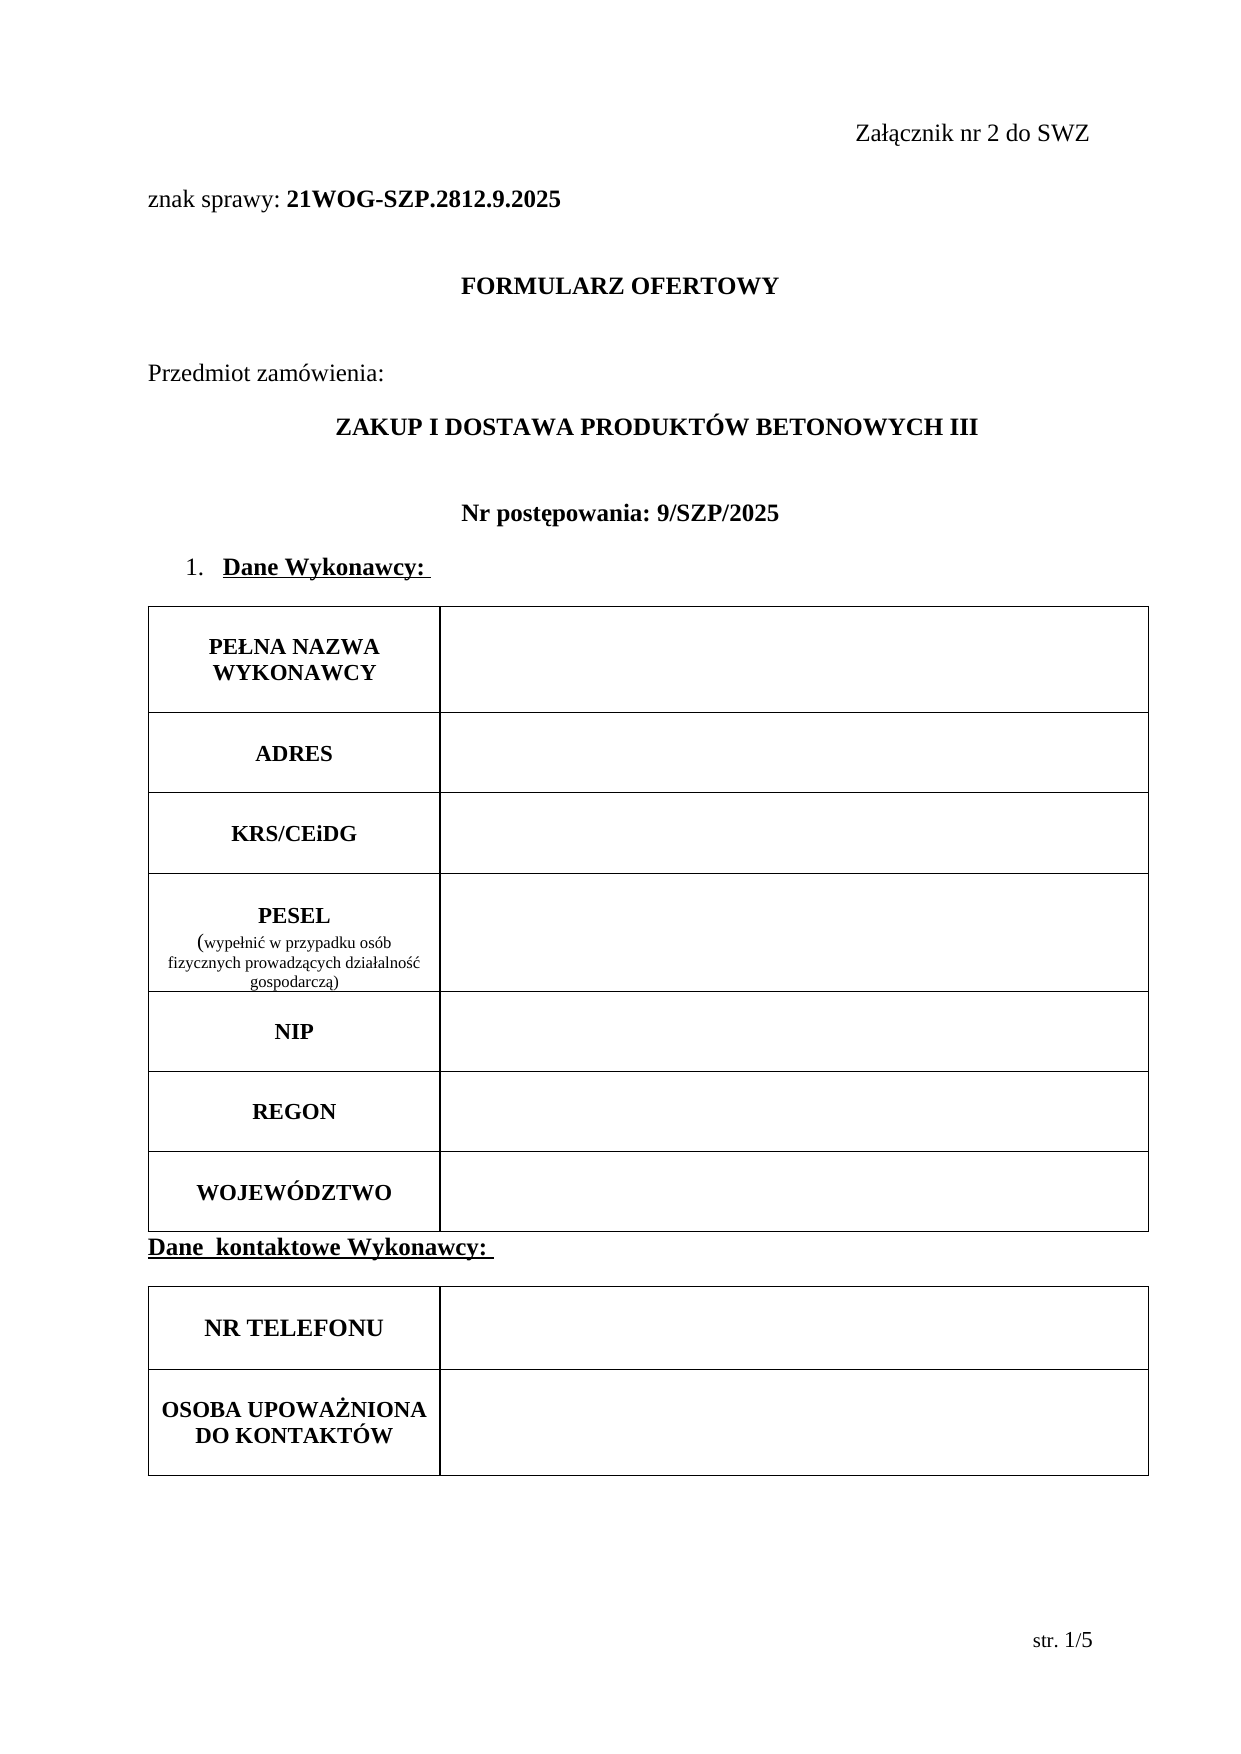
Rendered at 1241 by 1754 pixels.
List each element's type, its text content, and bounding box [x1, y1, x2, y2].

table_cell [441, 793, 1148, 872]
table_cell [441, 1072, 1148, 1151]
text Załącznik nr 2 do SWZ [811, 118, 1093, 147]
table_cell [441, 713, 1148, 792]
text FORMULARZ OFERTOWY [148, 271, 1093, 300]
text ZAKUP I DOSTAWA PRODUKTÓW BETONOWYCH III [148, 412, 1093, 441]
table_cell NIP [149, 992, 439, 1071]
table_cell [441, 1152, 1148, 1231]
table_cell [441, 992, 1148, 1071]
table_cell PESEL (wypełnić w przypadku osób fizycznych prowadzących działalność gospodarczą) [149, 874, 439, 991]
list Dane Wykonawcy: [185, 552, 1093, 581]
table_cell [441, 1370, 1148, 1475]
table_cell WOJEWÓDZTWO [149, 1152, 439, 1231]
table_header [441, 1287, 1148, 1369]
table_header [441, 607, 1148, 712]
table_cell [441, 874, 1148, 991]
text znak sprawy: 21WOG-SZP.2812.9.2025 [148, 184, 1093, 213]
text Przedmiot zamówienia: [148, 358, 1093, 387]
table_header PEŁNA NAZWA WYKONAWCY [149, 607, 439, 712]
table_cell KRS/CEiDG [149, 793, 439, 872]
table_header NR TELEFONU [149, 1287, 439, 1369]
table_cell ADRES [149, 713, 439, 792]
text Dane kontaktowe Wykonawcy: [148, 1232, 1093, 1261]
table_cell REGON [149, 1072, 439, 1151]
text Nr postępowania: 9/SZP/2025 [148, 498, 1093, 527]
table_cell OSOBA UPOWAŻNIONA DO KONTAKTÓW [149, 1370, 439, 1475]
